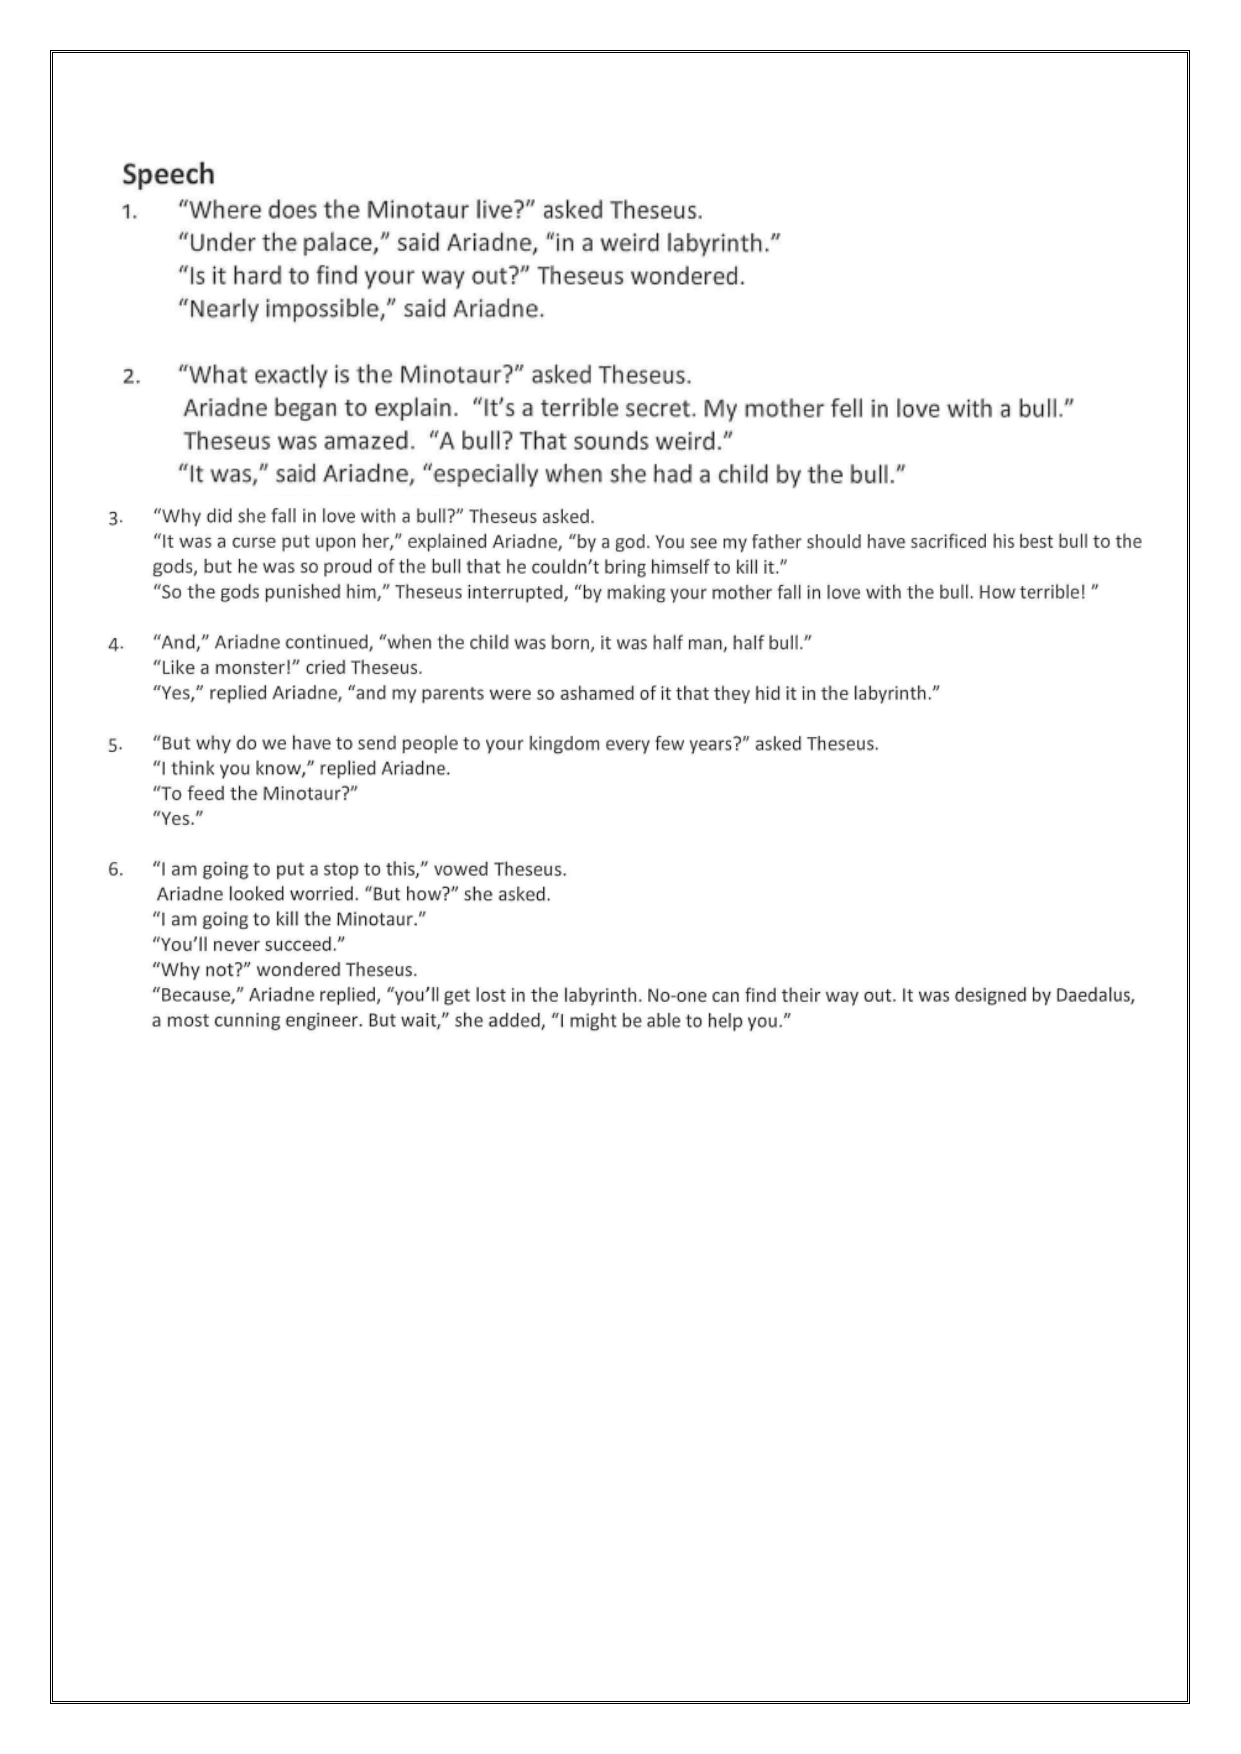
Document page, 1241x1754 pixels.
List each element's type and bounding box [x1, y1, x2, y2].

picture [93, 150, 1143, 1037]
